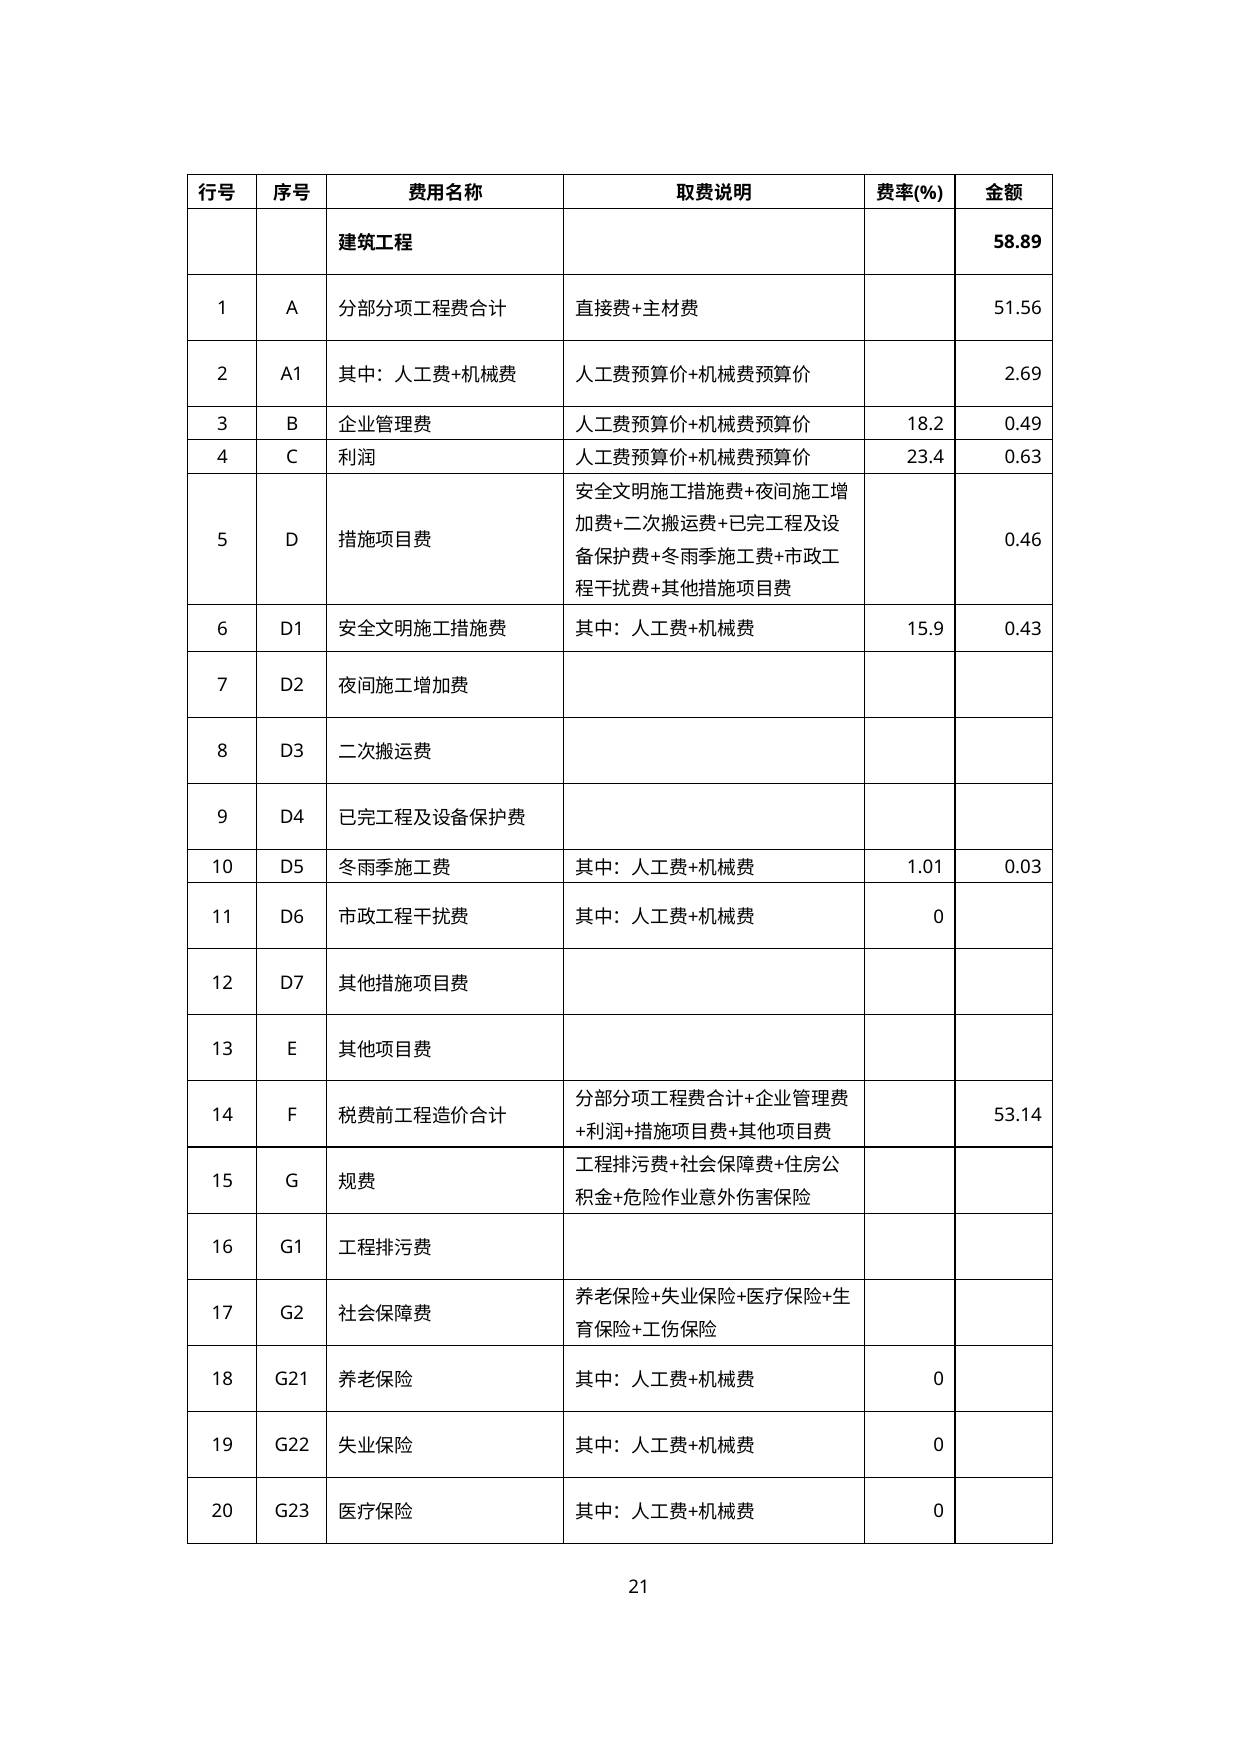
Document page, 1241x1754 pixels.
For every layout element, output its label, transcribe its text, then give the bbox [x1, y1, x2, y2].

table_cell [564, 718, 864, 783]
table_cell 19 [188, 1412, 256, 1477]
table_cell [956, 1412, 1052, 1477]
table_cell 16 [188, 1214, 256, 1278]
table_cell 0 [865, 1478, 954, 1543]
table_header 序号 [257, 175, 326, 207]
table_cell 0.03 [956, 850, 1052, 882]
table_cell 已完工程及设备保护费 [327, 784, 563, 849]
table_cell 13 [188, 1015, 256, 1080]
table_cell [865, 718, 954, 783]
table_cell 10 [188, 850, 256, 882]
table_cell 失业保险 [327, 1412, 563, 1477]
table_cell D [257, 474, 326, 604]
table_cell 23.4 [865, 440, 954, 473]
table_cell 冬雨季施工费 [327, 850, 563, 882]
table_cell 0 [865, 1346, 954, 1411]
table_cell 其中：人工费+机械费 [564, 1478, 864, 1543]
table_cell 其中：人工费+机械费 [564, 605, 864, 651]
table_header 金额 [956, 175, 1052, 207]
table_cell 0.46 [956, 474, 1052, 604]
table_cell G2 [257, 1280, 326, 1344]
table_cell [564, 949, 864, 1014]
table_cell [564, 652, 864, 717]
table_cell 12 [188, 949, 256, 1014]
table_cell 18.2 [865, 407, 954, 439]
table_cell 51.56 [956, 275, 1052, 339]
table_cell G23 [257, 1478, 326, 1543]
table_cell [956, 1214, 1052, 1278]
table_cell 建筑工程 [327, 209, 563, 273]
table_cell 2.69 [956, 341, 1052, 406]
table_cell G21 [257, 1346, 326, 1411]
table_cell 0.49 [956, 407, 1052, 439]
table_cell 5 [188, 474, 256, 604]
table_cell 工程排污费 [327, 1214, 563, 1278]
table_cell [564, 1214, 864, 1278]
table_cell 14 [188, 1081, 256, 1146]
table_cell 53.14 [956, 1081, 1052, 1146]
table_cell 工程排污费+社会保障费+住房公积金+危险作业意外伤害保险 [564, 1148, 864, 1212]
table_header 行号 [188, 175, 256, 207]
table_cell 其他项目费 [327, 1015, 563, 1080]
table_cell 20 [188, 1478, 256, 1543]
table_cell 7 [188, 652, 256, 717]
table_cell [865, 341, 954, 406]
table_cell [865, 652, 954, 717]
table_cell D4 [257, 784, 326, 849]
table_cell 4 [188, 440, 256, 473]
table_cell 其中：人工费+机械费 [564, 883, 864, 948]
table_header 费率(%) [865, 175, 954, 207]
table_cell [956, 1280, 1052, 1344]
table_cell G1 [257, 1214, 326, 1278]
table_cell [956, 1015, 1052, 1080]
table_cell [865, 1148, 954, 1212]
table_cell B [257, 407, 326, 439]
table_cell A [257, 275, 326, 339]
table_cell 11 [188, 883, 256, 948]
table_cell 规费 [327, 1148, 563, 1212]
table_cell 市政工程干扰费 [327, 883, 563, 948]
table_cell 1.01 [865, 850, 954, 882]
table_cell 2 [188, 341, 256, 406]
table_cell [865, 784, 954, 849]
table_cell [865, 1214, 954, 1278]
table_cell F [257, 1081, 326, 1146]
table_cell [956, 784, 1052, 849]
table_cell [956, 1346, 1052, 1411]
table_cell 其中：人工费+机械费 [564, 1412, 864, 1477]
table_cell 15 [188, 1148, 256, 1212]
table_cell 利润 [327, 440, 563, 473]
table_cell 医疗保险 [327, 1478, 563, 1543]
table_cell A1 [257, 341, 326, 406]
table_cell G22 [257, 1412, 326, 1477]
table_cell 8 [188, 718, 256, 783]
table_header 费用名称 [327, 175, 563, 207]
table_cell 安全文明施工措施费 [327, 605, 563, 651]
table_cell [865, 1015, 954, 1080]
table_cell E [257, 1015, 326, 1080]
table_cell 人工费预算价+机械费预算价 [564, 341, 864, 406]
table_cell [865, 474, 954, 604]
table_cell G [257, 1148, 326, 1212]
table_cell 其中：人工费+机械费 [564, 850, 864, 882]
table_cell 15.9 [865, 605, 954, 651]
table_cell 人工费预算价+机械费预算价 [564, 407, 864, 439]
table_cell [956, 949, 1052, 1014]
table_cell 58.89 [956, 209, 1052, 273]
table_cell 17 [188, 1280, 256, 1344]
table_cell 0.63 [956, 440, 1052, 473]
table_cell [564, 1015, 864, 1080]
table_cell 18 [188, 1346, 256, 1411]
table_cell D7 [257, 949, 326, 1014]
table_cell [956, 883, 1052, 948]
table_cell 分部分项工程费合计 [327, 275, 563, 339]
table_cell 1 [188, 275, 256, 339]
table_cell 其他措施项目费 [327, 949, 563, 1014]
table_cell D6 [257, 883, 326, 948]
table_cell [257, 209, 326, 273]
table_cell [956, 1478, 1052, 1543]
table_cell D2 [257, 652, 326, 717]
table_cell 分部分项工程费合计+企业管理费+利润+措施项目费+其他项目费 [564, 1081, 864, 1146]
table_cell [865, 1081, 954, 1146]
table_cell 养老保险+失业保险+医疗保险+生育保险+工伤保险 [564, 1280, 864, 1344]
table_cell [188, 209, 256, 273]
table_cell 二次搬运费 [327, 718, 563, 783]
table_cell 人工费预算价+机械费预算价 [564, 440, 864, 473]
table_cell [564, 784, 864, 849]
table_cell 企业管理费 [327, 407, 563, 439]
table_cell 6 [188, 605, 256, 651]
table_cell 其中：人工费+机械费 [564, 1346, 864, 1411]
table_cell [956, 652, 1052, 717]
table_cell 0 [865, 1412, 954, 1477]
table_cell D1 [257, 605, 326, 651]
table_cell 0.43 [956, 605, 1052, 651]
table_cell 养老保险 [327, 1346, 563, 1411]
table_cell 直接费+主材费 [564, 275, 864, 339]
table_cell 9 [188, 784, 256, 849]
table_cell D5 [257, 850, 326, 882]
table_cell [865, 275, 954, 339]
table_cell [956, 1148, 1052, 1212]
table_cell [865, 1280, 954, 1344]
table_cell 0 [865, 883, 954, 948]
table_cell 社会保障费 [327, 1280, 563, 1344]
table_cell 安全文明施工措施费+夜间施工增加费+二次搬运费+已完工程及设备保护费+冬雨季施工费+市政工程干扰费+其他措施项目费 [564, 474, 864, 604]
table_cell 夜间施工增加费 [327, 652, 563, 717]
table_cell [956, 718, 1052, 783]
table_cell [865, 949, 954, 1014]
table_cell 措施项目费 [327, 474, 563, 604]
table_header 取费说明 [564, 175, 864, 207]
table_cell D3 [257, 718, 326, 783]
table_cell 其中：人工费+机械费 [327, 341, 563, 406]
table_cell [564, 209, 864, 273]
table_cell C [257, 440, 326, 473]
table_cell 税费前工程造价合计 [327, 1081, 563, 1146]
table_cell 3 [188, 407, 256, 439]
table_cell [865, 209, 954, 273]
